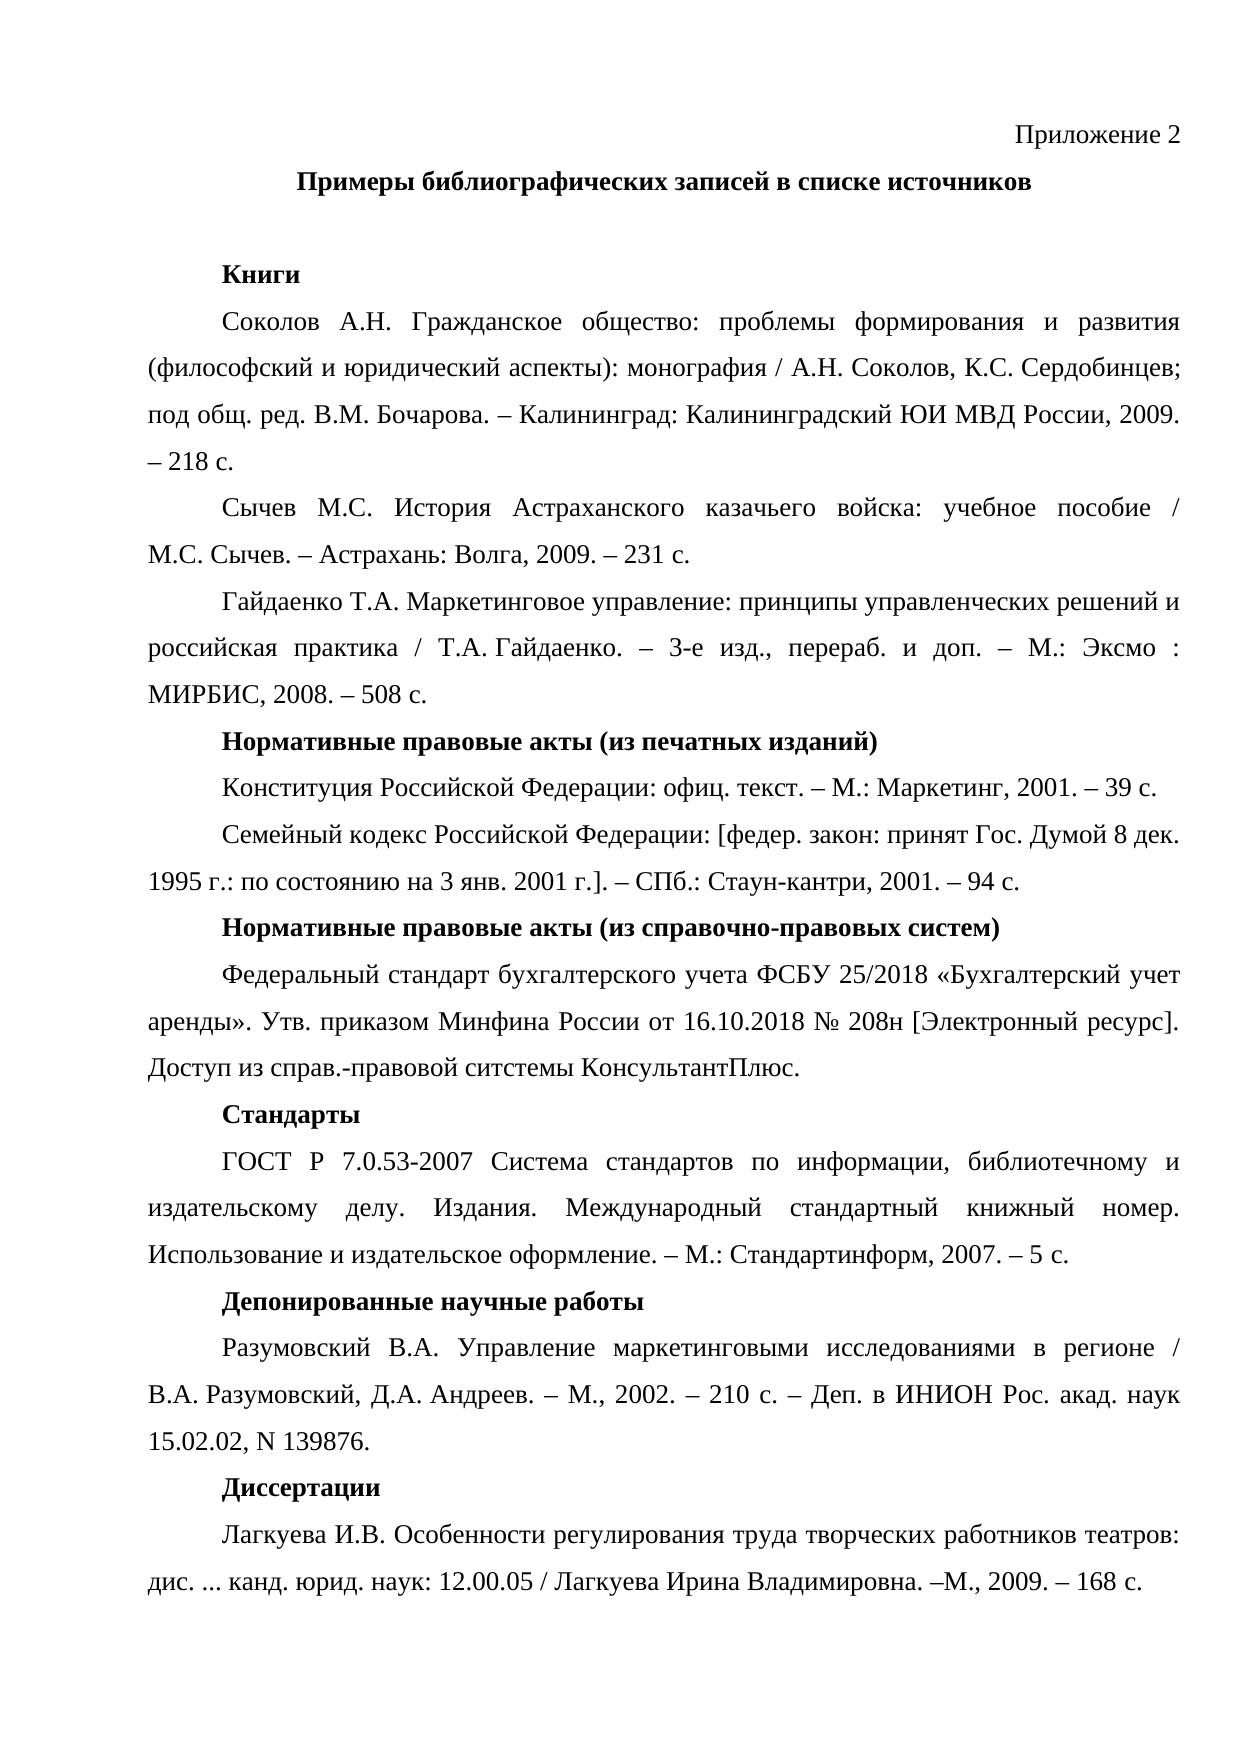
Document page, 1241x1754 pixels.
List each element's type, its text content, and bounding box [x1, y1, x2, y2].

text Соколов А.Н. Гражданское общество: проблемы формирования и развития (философский и юридический аспекты): монография / А.Н. Соколов, К.С. Сердобинцев; под общ. ред. В.М. Бочарова. – Калининград: Калининградский ЮИ МВД России, 2009. – 218 с. [148, 305, 1181, 476]
text Приложение 2 [148, 118, 1181, 149]
text Стандарты [148, 1098, 1181, 1129]
text Депонированные научные работы [148, 1285, 1181, 1316]
text ГОСТ Р 7.0.53-2007 Система стандартов по информации, библиотечному и издательскому делу. Издания. Международный стандартный книжный номер. Использование и издательское оформление. – М.: Стандартинформ, 2007. – 5 с. [148, 1145, 1181, 1269]
text Гайдаенко Т.А. Маркетинговое управление: принципы управленческих решений и российская практика / Т.А. Гайдаенко. – 3-е изд., перераб. и доп. – М.: Эксмо : МИРБИС, 2008. – 508 с. [148, 585, 1181, 709]
text Нормативные правовые акты (из печатных изданий) [148, 725, 1181, 756]
text Нормативные правовые акты (из справочно-правовых систем) [148, 911, 1181, 943]
text Примеры библиографических записей в списке источников [148, 165, 1181, 196]
text Книги [148, 258, 1181, 289]
text Сычев М.С. История Астраханского казачьего войска: учебное пособие / М.С. Сычев. – Астрахань: Волга, 2009. – 231 с. [148, 491, 1181, 569]
text Диссертации [148, 1471, 1181, 1503]
text Лагкуева И.В. Особенности регулирования труда творческих работников театров: дис. ... канд. юрид. наук: 12.00.05 / Лагкуева Ирина Владимировна. –М., 2009. – 168 с. [148, 1518, 1181, 1596]
text Семейный кодекс Российской Федерации: [федер. закон: принят Гос. Думой 8 дек. 1995 г.: по состоянию на 3 янв. 2001 г.]. – СПб.: Стаун-кантри, 2001. – 94 с. [148, 818, 1181, 896]
text Федеральный стандарт бухгалтерского учета ФСБУ 25/2018 «Бухгалтерский учет аренды». Утв. приказом Минфина России от 16.10.2018 № 208н [Электронный ресурс]. Доступ из справ.-правовой ситстемы КонсультантПлюс. [148, 958, 1181, 1083]
text Разумовский В.А. Управление маркетинговыми исследованиями в регионе / В.А. Разумовский, Д.А. Андреев. – М., 2002. – 210 с. – Деп. в ИНИОН Рос. акад. наук 15.02.02, N 139876. [148, 1331, 1181, 1456]
text Конституция Российской Федерации: офиц. текст. – М.: Маркетинг, 2001. – 39 с. [148, 771, 1181, 803]
